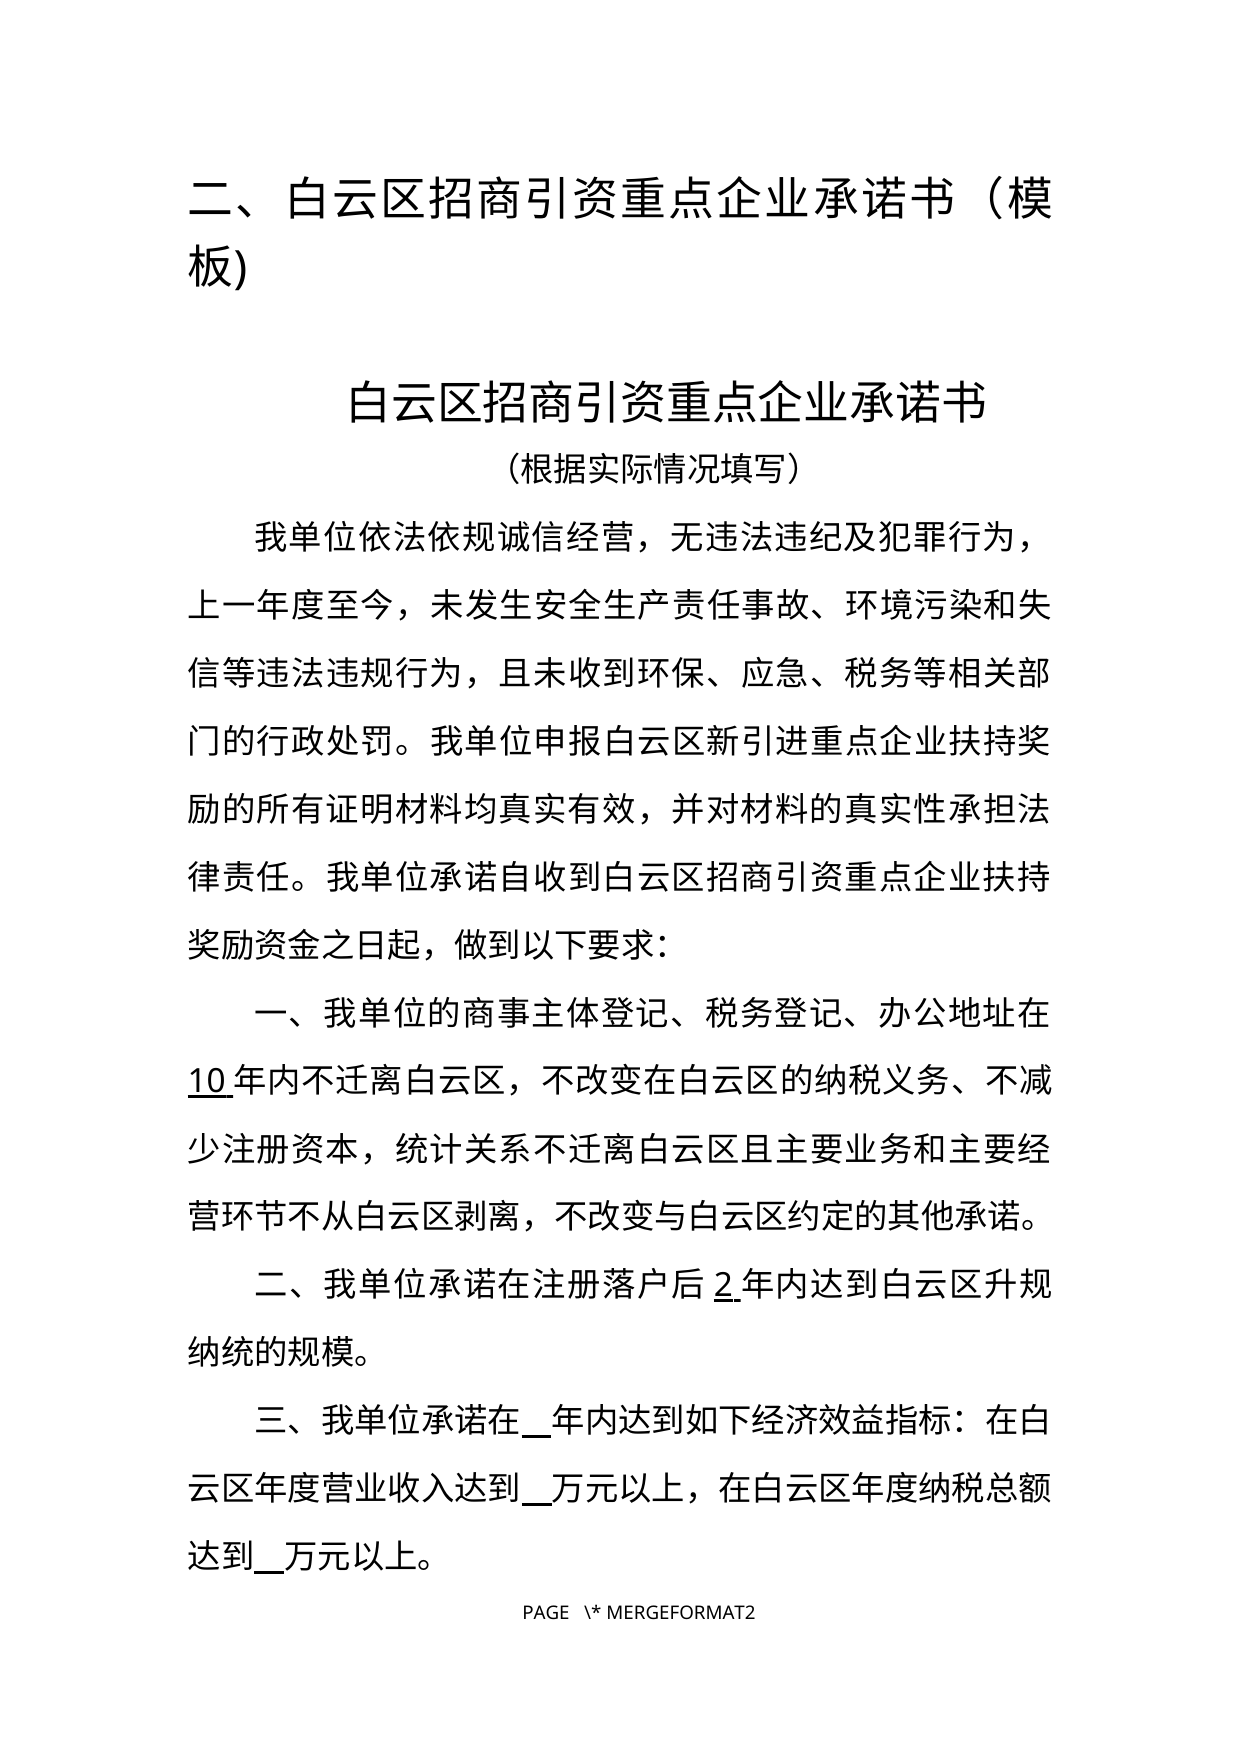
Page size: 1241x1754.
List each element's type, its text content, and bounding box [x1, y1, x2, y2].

text 我单位依法依规诚信经营，无违法违纪及犯罪行为，上一年度至今，未发生安全生产责任事故、环境污染和失信等违法违规行为，且未收到环保、应急、税务等相关部门的行政处罚。我单位申报白云区新引进重点企业扶持奖励的所有证明材料均真实有效，并对材料的真实性承担法律责任。我单位承诺自收到白云区招商引资重点企业扶持奖励资金之日起，做到以下要求： [187, 501, 1053, 977]
text 二、我单位承诺在注册落户后2年内达到白云区升规纳统的规模。 [187, 1248, 1053, 1384]
text （根据实际情况填写） [187, 433, 1053, 501]
text 白云区招商引资重点企业承诺书 [187, 365, 1053, 433]
text 三、我单位承诺在 年内达到如下经济效益指标：在白云区年度营业收入达到 万元以上，在白云区年度纳税总额达到 万元以上。 [187, 1384, 1053, 1588]
text 一、我单位的商事主体登记、税务登记、办公地址在10年内不迁离白云区，不改变在白云区的纳税义务、不减少注册资本，统计关系不迁离白云区且主要业务和主要经营环节不从白云区剥离，不改变与白云区约定的其他承诺。 [187, 977, 1053, 1248]
text 二、白云区招商引资重点企业承诺书（模板) [187, 162, 1053, 297]
